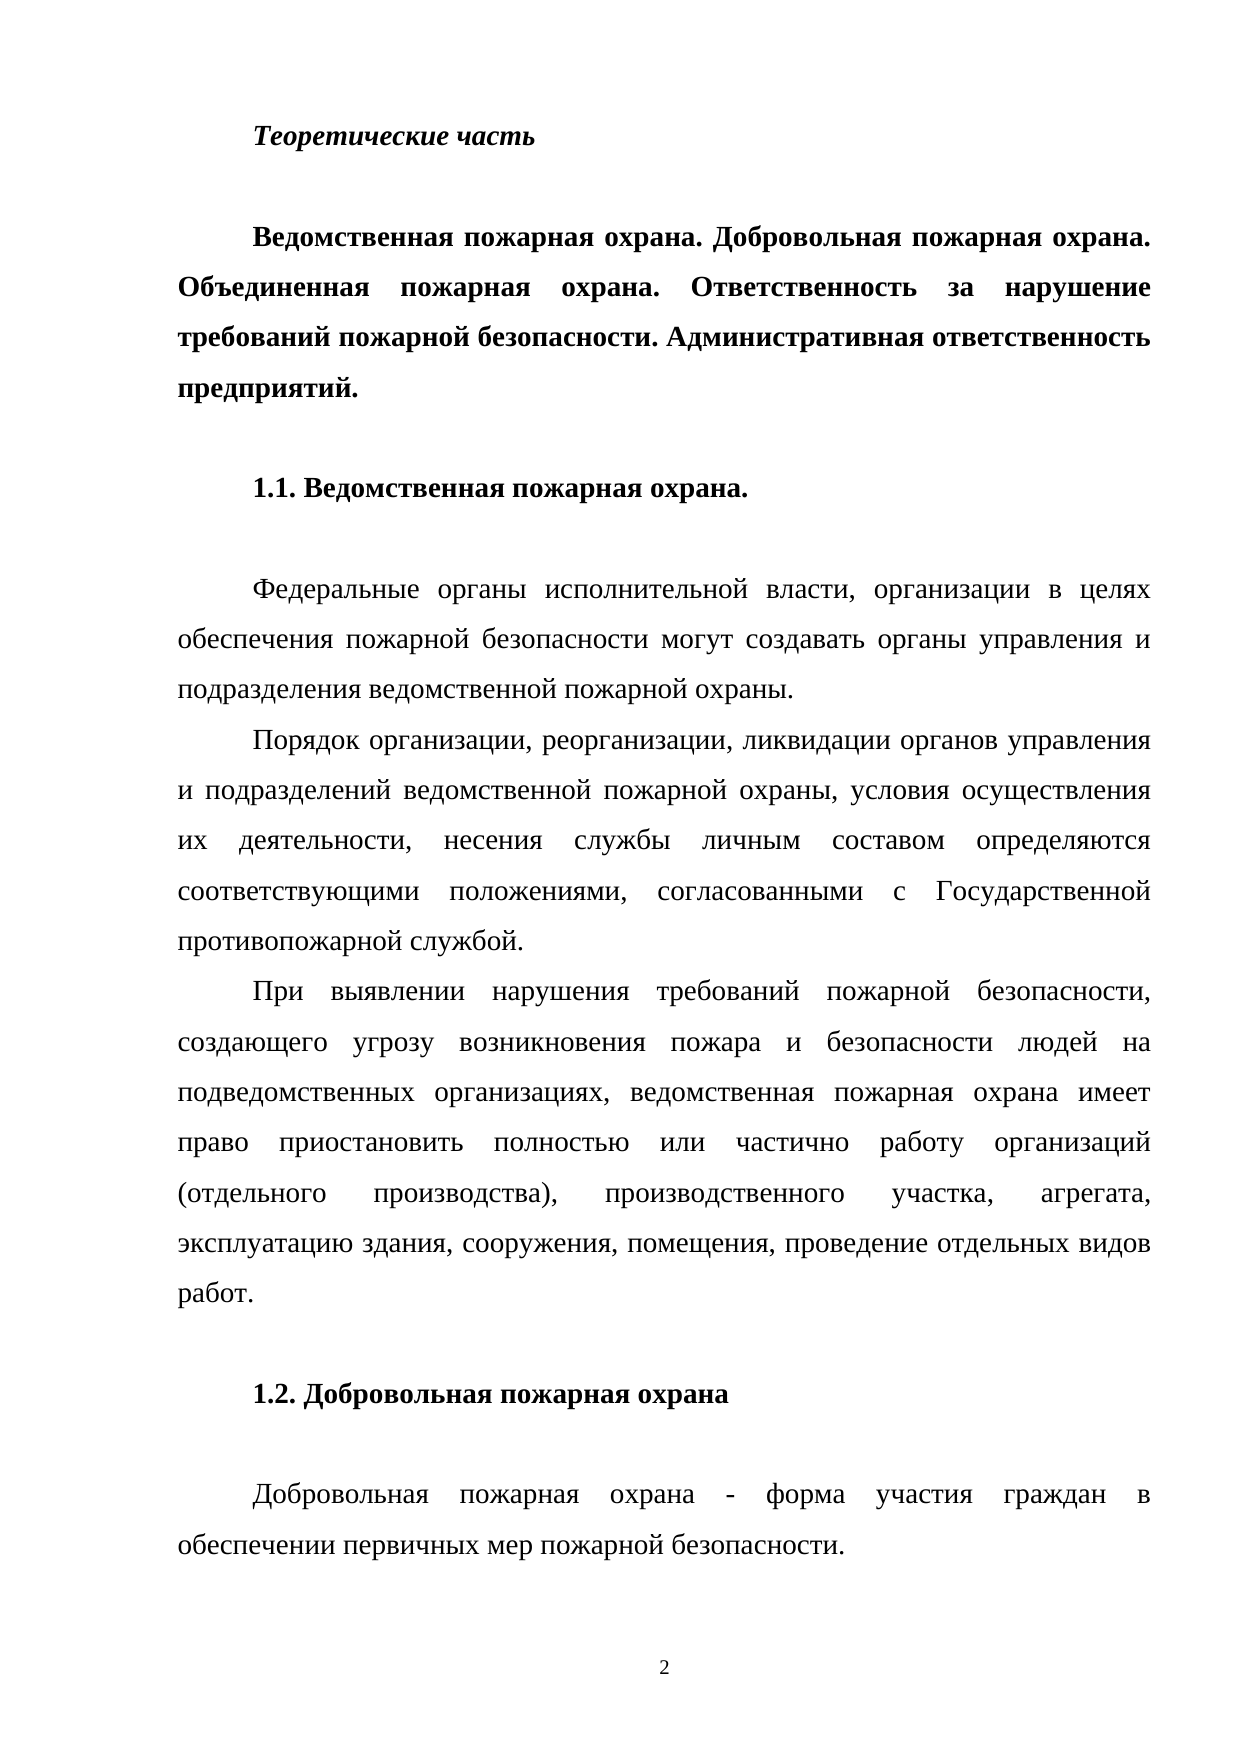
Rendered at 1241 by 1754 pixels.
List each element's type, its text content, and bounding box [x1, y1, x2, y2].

text 1.2. Добровольная пожарная охрана [177, 1376, 1152, 1409]
text Теоретические часть [177, 118, 1152, 152]
text 1.1. Ведомственная пожарная охрана. [177, 470, 1152, 504]
text Ведомственная пожарная охрана. Добровольная пожарная охрана. Объединенная пожарная охрана. Ответственность за нарушение требований пожарной безопасности. Административная ответственность предприятий. [177, 219, 1152, 403]
text Добровольная пожарная охрана - форма участия граждан в обеспечении первичных мер пожарной безопасности. [177, 1477, 1152, 1560]
text При выявлении нарушения требований пожарной безопасности, создающего угрозу возникновения пожара и безопасности людей на подведомственных организациях, ведомственная пожарная охрана имеет право приостановить полностью или частично работу организаций (отдельного производства), производственного участка, агрегата, эксплуатацию здания, сооружения, помещения, проведение отдельных видов работ. [177, 973, 1152, 1309]
text Порядок организации, реорганизации, ликвидации органов управления и подразделений ведомственной пожарной охраны, условия осуществления их деятельности, несения службы личным составом определяются соответствующими положениями, согласованными с Государственной противопожарной службой. [177, 722, 1152, 957]
text Федеральные органы исполнительной власти, организации в целях обеспечения пожарной безопасности могут создавать органы управления и подразделения ведомственной пожарной охраны. [177, 571, 1152, 705]
